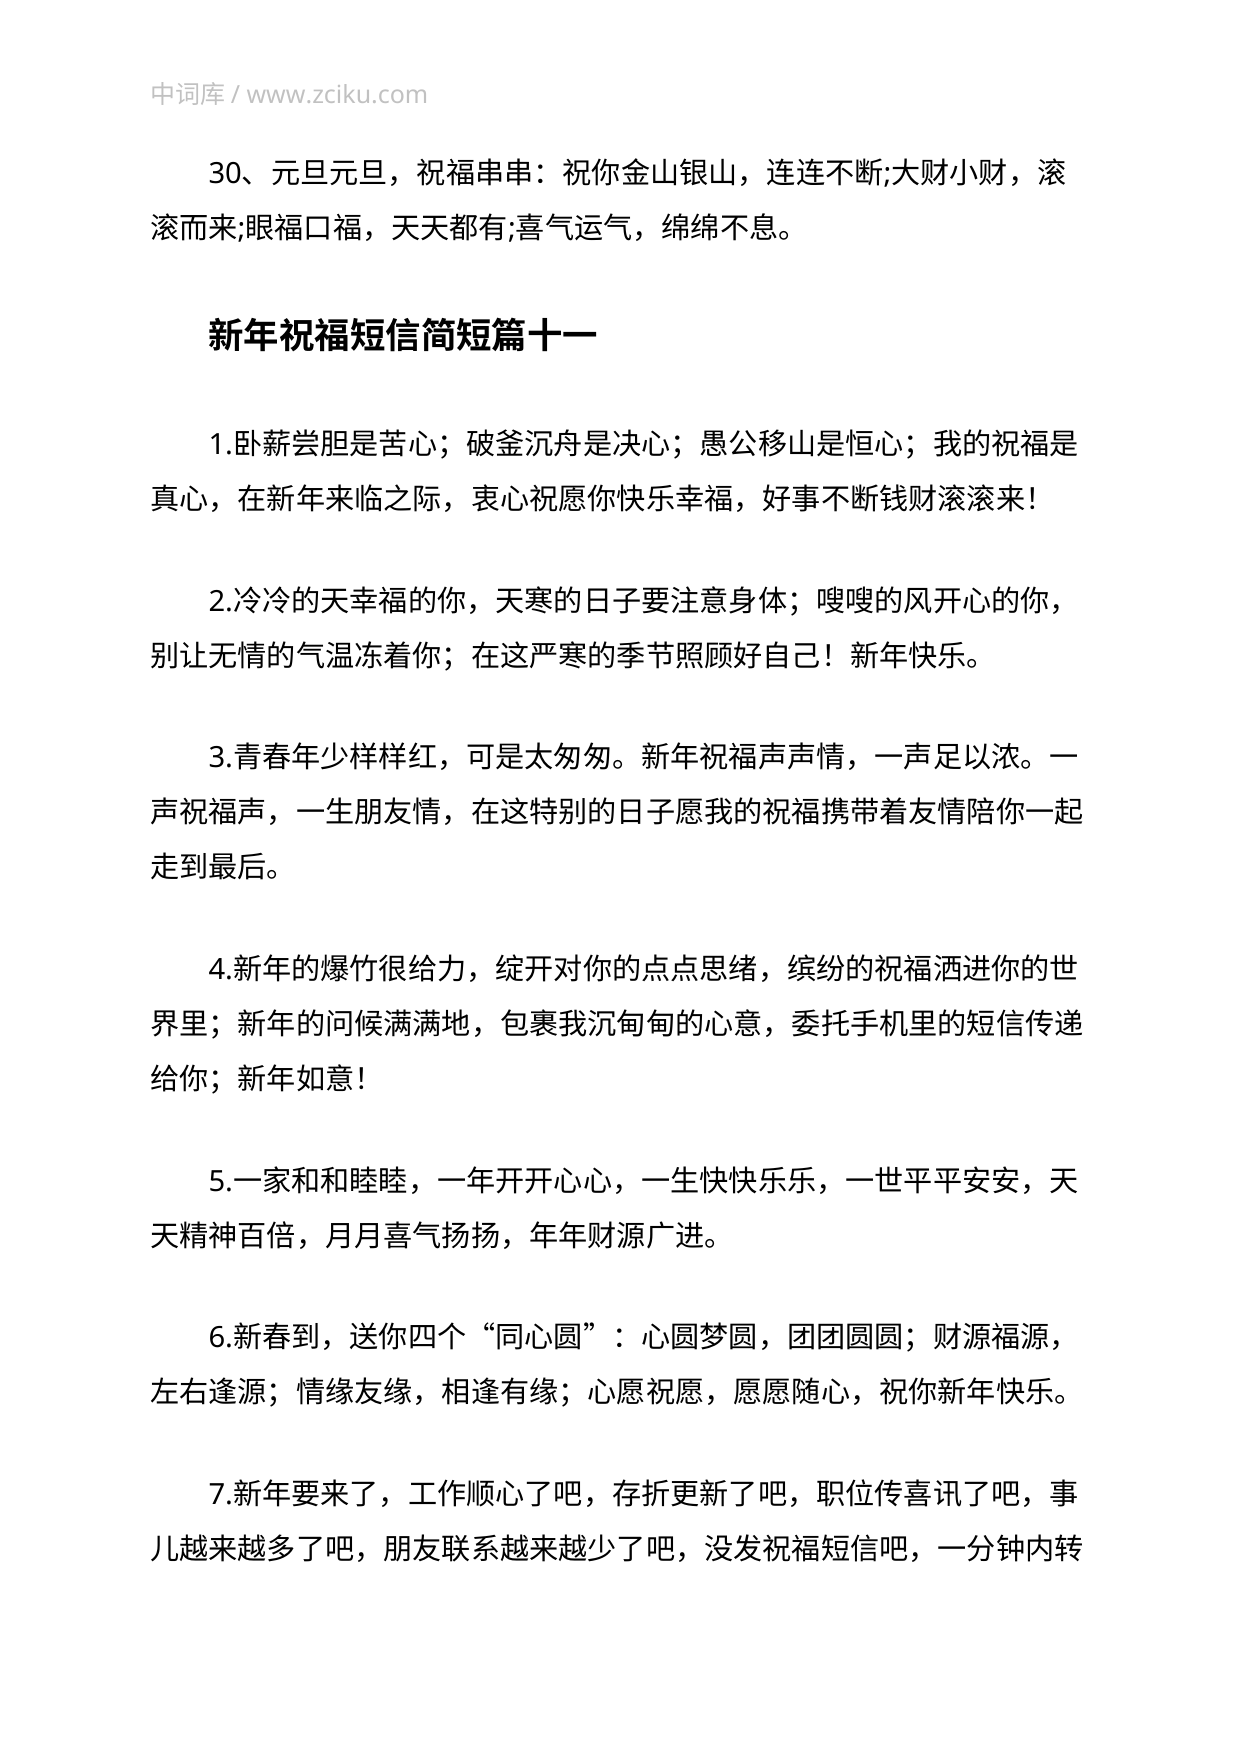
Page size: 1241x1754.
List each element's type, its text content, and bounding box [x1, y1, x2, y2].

text 2.冷冷的天幸福的你，天寒的日子要注意身体；嗖嗖的风开心的你，别让无情的气温冻着你；在这严寒的季节照顾好自己！新年快乐。 [150, 577, 1090, 674]
text 1.卧薪尝胆是苦心；破釜沉舟是决心；愚公移山是恒心；我的祝福是真心，在新年来临之际，衷心祝愿你快乐幸福，好事不断钱财滚滚来！ [150, 420, 1090, 518]
text 4.新年的爆竹很给力，绽开对你的点点思绪，缤纷的祝福洒进你的世界里；新年的问候满满地，包裹我沉甸甸的心意，委托手机里的短信传递给你；新年如意！ [150, 946, 1090, 1098]
text 30、元旦元旦，祝福串串：祝你金山银山，连连不断;大财小财，滚滚而来;眼福口福，天天都有;喜气运气，绵绵不息。 [150, 150, 1090, 247]
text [150, 1471, 1090, 1568]
text 5.一家和和睦睦，一年开开心心，一生快快乐乐，一世平平安安，天天精神百倍，月月喜气扬扬，年年财源广进。 [150, 1157, 1090, 1254]
text 新年祝福短信简短篇十一 [150, 307, 1090, 358]
text 3.青春年少样样红，可是太匆匆。新年祝福声声情，一声足以浓。一声祝福声，一生朋友情，在这特别的日子愿我的祝福携带着友情陪你一起走到最后。 [150, 734, 1090, 886]
text 6.新春到，送你四个“同心圆”：心圆梦圆，团团圆圆；财源福源，左右逢源；情缘友缘，相逢有缘；心愿祝愿，愿愿随心，祝你新年快乐。 [150, 1314, 1090, 1411]
